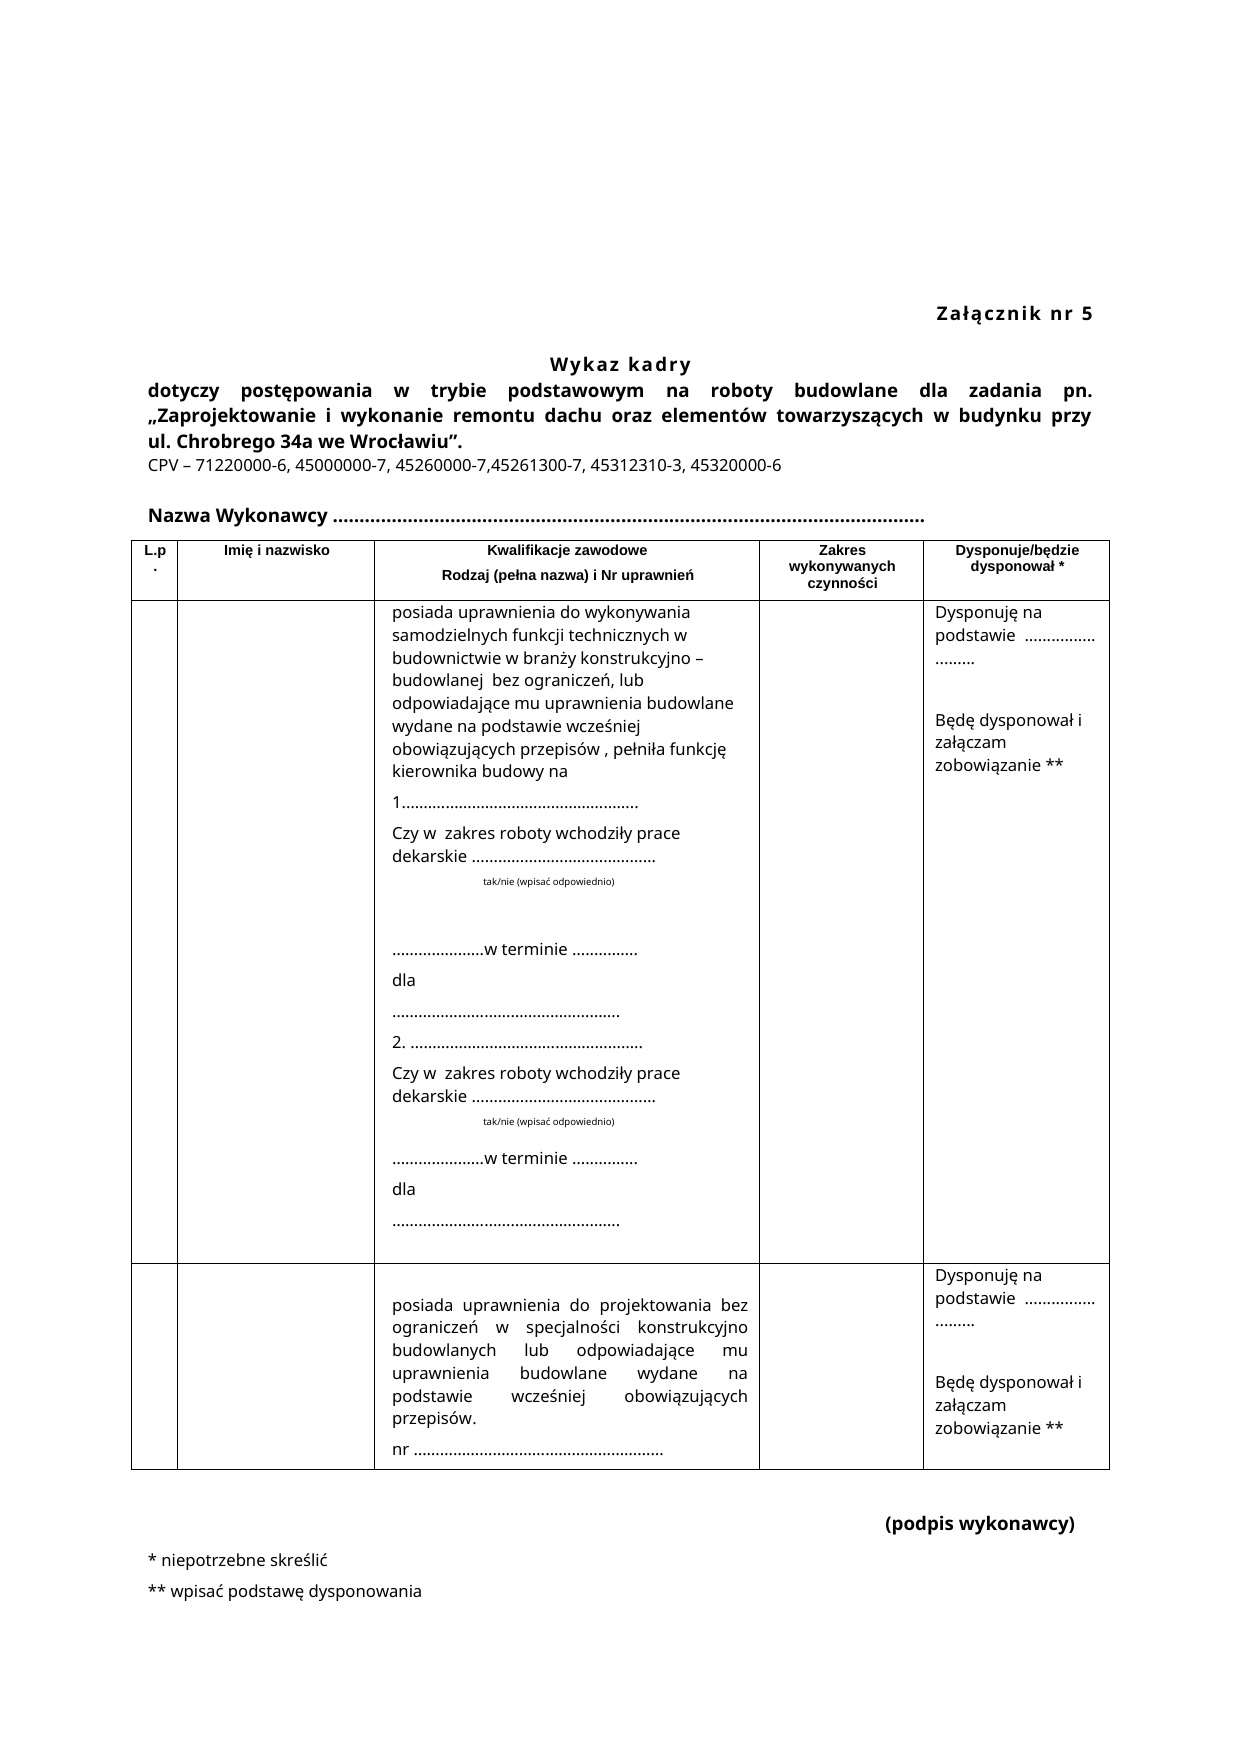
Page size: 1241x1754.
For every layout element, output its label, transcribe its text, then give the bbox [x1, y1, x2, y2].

table_header Imię i nazwisko [178, 541, 374, 600]
table_header Kwalifikacje zawodowe Rodzaj (pełna nazwa) i Nr uprawnień [375, 541, 759, 600]
text (podpis wykonawcy) [311, 1511, 1093, 1536]
table_cell [760, 601, 923, 1262]
table_cell [178, 1264, 374, 1469]
text Załącznik nr 5 [148, 301, 1093, 326]
text Wykaz kadry [148, 352, 1093, 377]
table_header Zakres wykonywanych czynności [760, 541, 923, 600]
text * niepotrzebne skreślić [148, 1549, 1093, 1571]
table_cell [178, 601, 374, 1262]
table_cell [760, 1264, 923, 1469]
table_header L.p. [132, 541, 177, 600]
table_cell posiada uprawnienia do projektowania bez ograniczeń w specjalności konstrukcyjno budowlanych lub odpowiadające mu uprawnienia budowlane wydane na podstawie wcześniej obowiązujących przepisów. nr ………………………………………………… [375, 1264, 759, 1469]
table_cell Dysponuję na podstawie ......................... Będę dysponował i załączam zobowiązanie ** [924, 1264, 1109, 1469]
text Nazwa Wykonawcy ………………………………………………………………………………………………… [148, 502, 1093, 528]
table_cell Dysponuję na podstawie ......................... Będę dysponował i załączam zobowiązanie ** [924, 601, 1109, 1262]
table_cell posiada uprawnienia do wykonywania samodzielnych funkcji technicznych w budownictwie w branży konstrukcyjno – budowlanej bez ograniczeń, lub odpowiadające mu uprawnienia budowlane wydane na podstawie wcześniej obowiązujących przepisów , pełniła funkcję kierownika budowy na 1.…………………………………………….. Czy w zakres roboty wchodziły prace dekarskie …………………………………… tak/nie (wpisać odpowiednio) …………………w terminie …..………. dla ……………………………………………. 2. …………………………………………….. Czy w zakres roboty wchodziły prace dekarskie …………………………………… tak/nie (wpisać odpowiednio) …………………w terminie …..………. dla ……………………………………………. [375, 601, 759, 1262]
text CPV – 71220000-6, 45000000-7, 45260000-7,45261300-7, 45312310-3, 45320000-6 [148, 454, 1093, 477]
text ** wpisać podstawę dysponowania [148, 1580, 1093, 1602]
table_cell [132, 1264, 177, 1469]
table_cell [132, 601, 177, 1262]
text dotyczy postępowania w trybie podstawowym na roboty budowlane dla zadania pn. „Zaprojektowanie i wykonanie remontu dachu oraz elementów towarzyszących w budynku przy ul. Chrobrego 34a we Wrocławiu”. [148, 377, 1093, 454]
table_header Dysponuje/będzie dysponował * [924, 541, 1109, 600]
